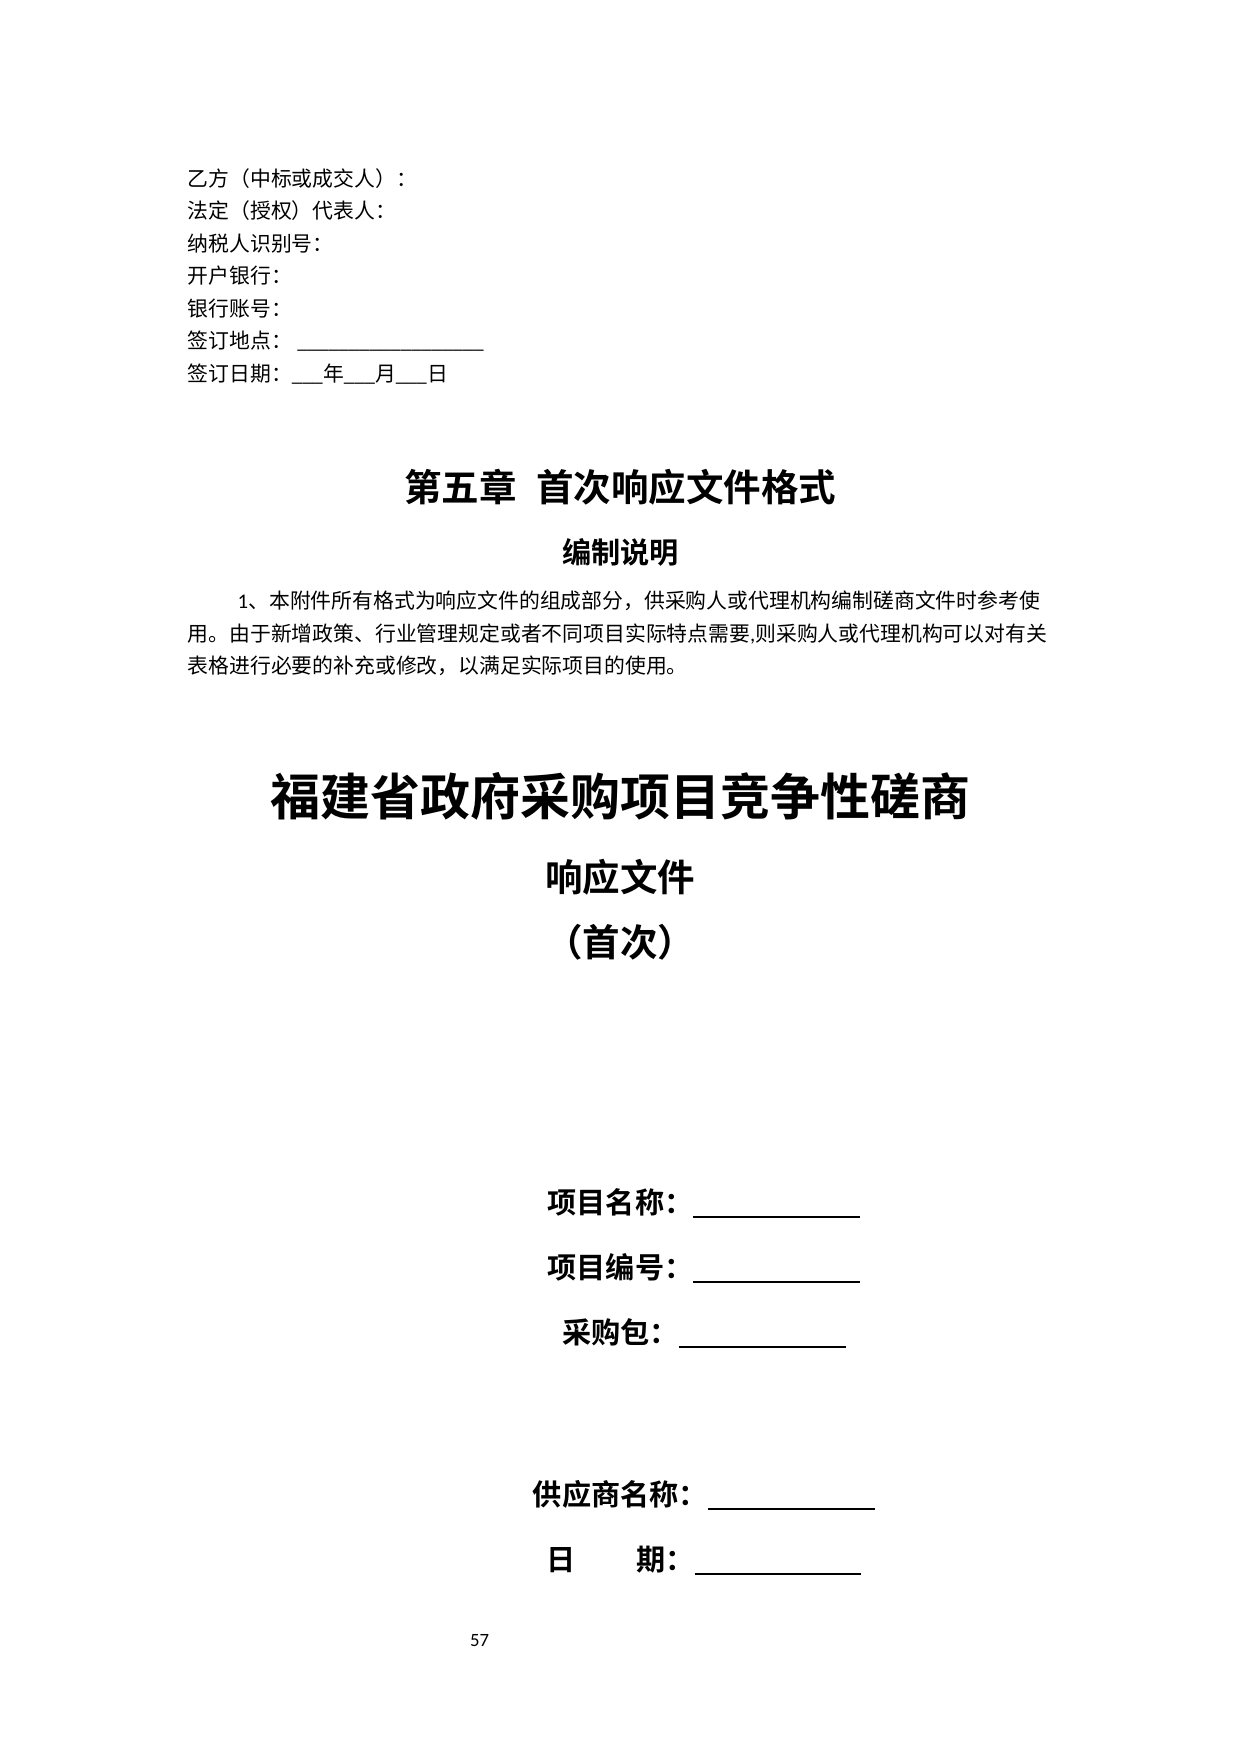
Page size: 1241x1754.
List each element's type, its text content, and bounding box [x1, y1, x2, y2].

text 签订地点： __________________ [187, 324, 1053, 357]
text 乙方（中标或成交人）： [187, 162, 1053, 194]
text 第五章 首次响应文件格式 [187, 454, 1053, 519]
text 1、本附件所有格式为响应文件的组成部分，供采购人或代理机构编制磋商文件时参考使用。由于新增政策、行业管理规定或者不同项目实际特点需要,则采购人或代理机构可以对有关表格进行必要的补充或修改，以满足实际项目的使用。 [187, 584, 1053, 682]
text 福建省政府采购项目竞争性磋商 [187, 747, 1053, 844]
text 日 期： [187, 1527, 1053, 1592]
text 编制说明 [187, 519, 1053, 584]
text 纳税人识别号： [187, 227, 1053, 259]
text （首次） [187, 909, 1053, 974]
text 银行账号： [187, 292, 1053, 324]
text 签订日期：___年___月___日 [187, 357, 1053, 389]
text 法定（授权）代表人： [187, 194, 1053, 227]
text 采购包： [187, 1299, 1053, 1364]
text 响应文件 [187, 844, 1053, 909]
text 项目编号： [187, 1234, 1053, 1299]
text 项目名称： [187, 1169, 1053, 1234]
text 供应商名称： [187, 1462, 1053, 1527]
text 开户银行： [187, 259, 1053, 292]
